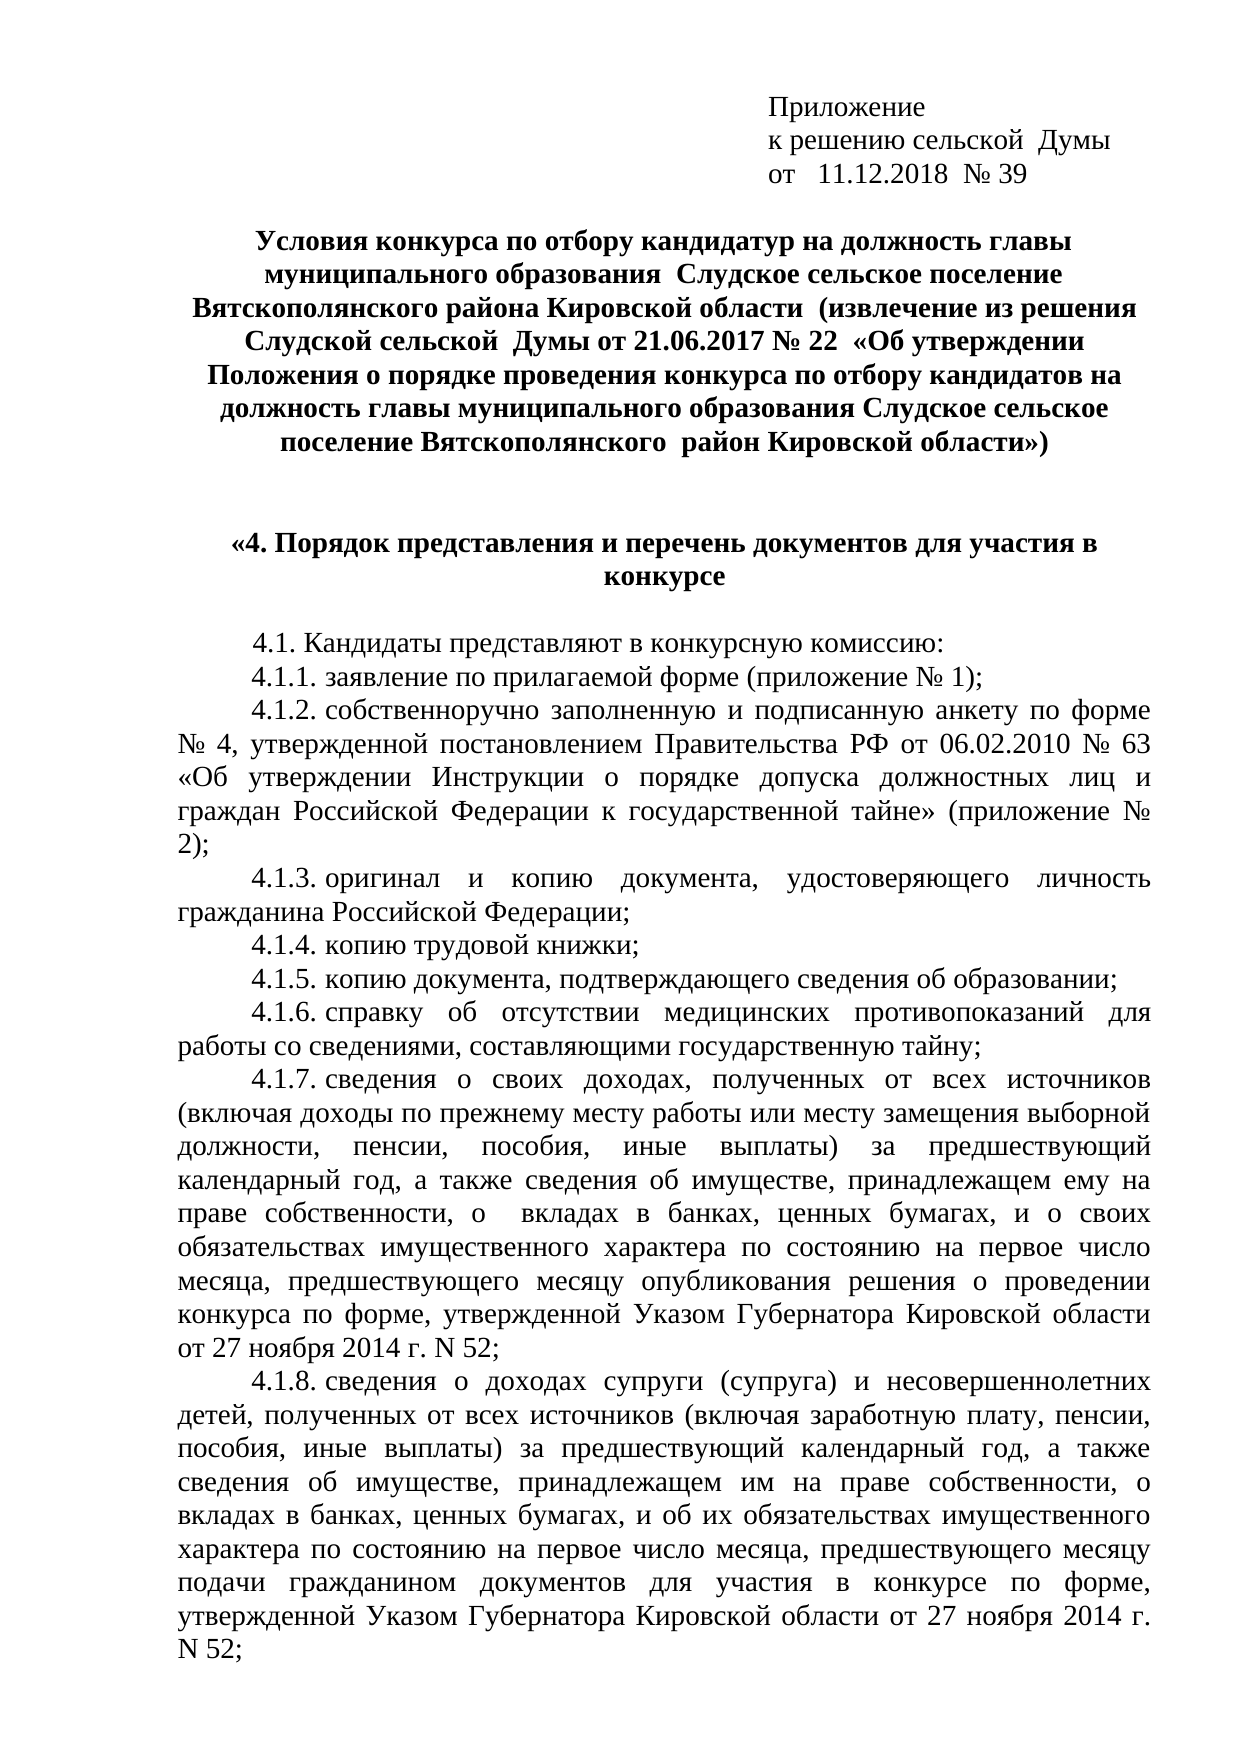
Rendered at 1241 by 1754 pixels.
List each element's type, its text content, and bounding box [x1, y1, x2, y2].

text Приложение [768, 89, 1149, 122]
text муниципального образования Слудское сельское поселение Вятскополянского района Кировской области (извлечение из решения Слудской сельской Думы от 21.06.2017 № 22 «Об утверждении Положения о порядке проведения конкурса по отбору кандидатов на должность главы муниципального образования Слудское сельское поселение Вятскополянского район Кировской области») [177, 256, 1149, 458]
list копию трудовой книжки; [177, 927, 1152, 961]
list справку об отсутствии медицинских противопоказаний для работы со сведениями, составляющими государственную тайну; [177, 994, 1152, 1061]
text Условия конкурса по отбору кандидатур на должность главы [177, 223, 1149, 256]
text «4. Порядок представления и перечень документов для участия в конкурсе [177, 525, 1152, 592]
list оригинал и копию документа, удостоверяющего личность гражданина Российской Федерации; [177, 860, 1152, 927]
text 4.1. Кандидаты представляют в конкурсную комиссию: [177, 625, 1152, 659]
text к решению сельской Думы [768, 122, 1149, 156]
list сведения о доходах супруги (супруга) и несовершеннолетних детей, полученных от всех источников (включая заработную плату, пенсии, пособия, иные выплаты) за предшествующий календарный год, а также сведения об имуществе, принадлежащем им на праве собственности, о вкладах в банках, ценных бумагах, и об их обязательствах имущественного характера по состоянию на первое число месяца, предшествующего месяцу подачи гражданином документов для участия в конкурсе по форме, утвержденной Указом Губернатора Кировской области от 27 ноября 2014 г. N 52; [177, 1363, 1152, 1665]
list собственноручно заполненную и подписанную анкету по форме № 4, утвержденной постановлением Правительства РФ от 06.02.2010 № 63 «Об утверждении Инструкции о порядке допуска должностных лиц и граждан Российской Федерации к государственной тайне» (приложение № 2); [177, 692, 1152, 860]
text от 11.12.2018 № 39 [768, 156, 1149, 189]
list копию документа, подтверждающего сведения об образовании; [177, 961, 1152, 994]
list заявление по прилагаемой форме (приложение № 1); [177, 659, 1152, 692]
list сведения о своих доходах, полученных от всех источников (включая доходы по прежнему месту работы или месту замещения выборной должности, пенсии, пособия, иные выплаты) за предшествующий календарный год, а также сведения об имуществе, принадлежащем ему на праве собственности, о вкладах в банках, ценных бумагах, и о своих обязательствах имущественного характера по состоянию на первое число месяца, предшествующего месяцу опубликования решения о проведении конкурса по форме, утвержденной Указом Губернатора Кировской области от 27 ноября 2014 г. N 52; [177, 1061, 1152, 1363]
